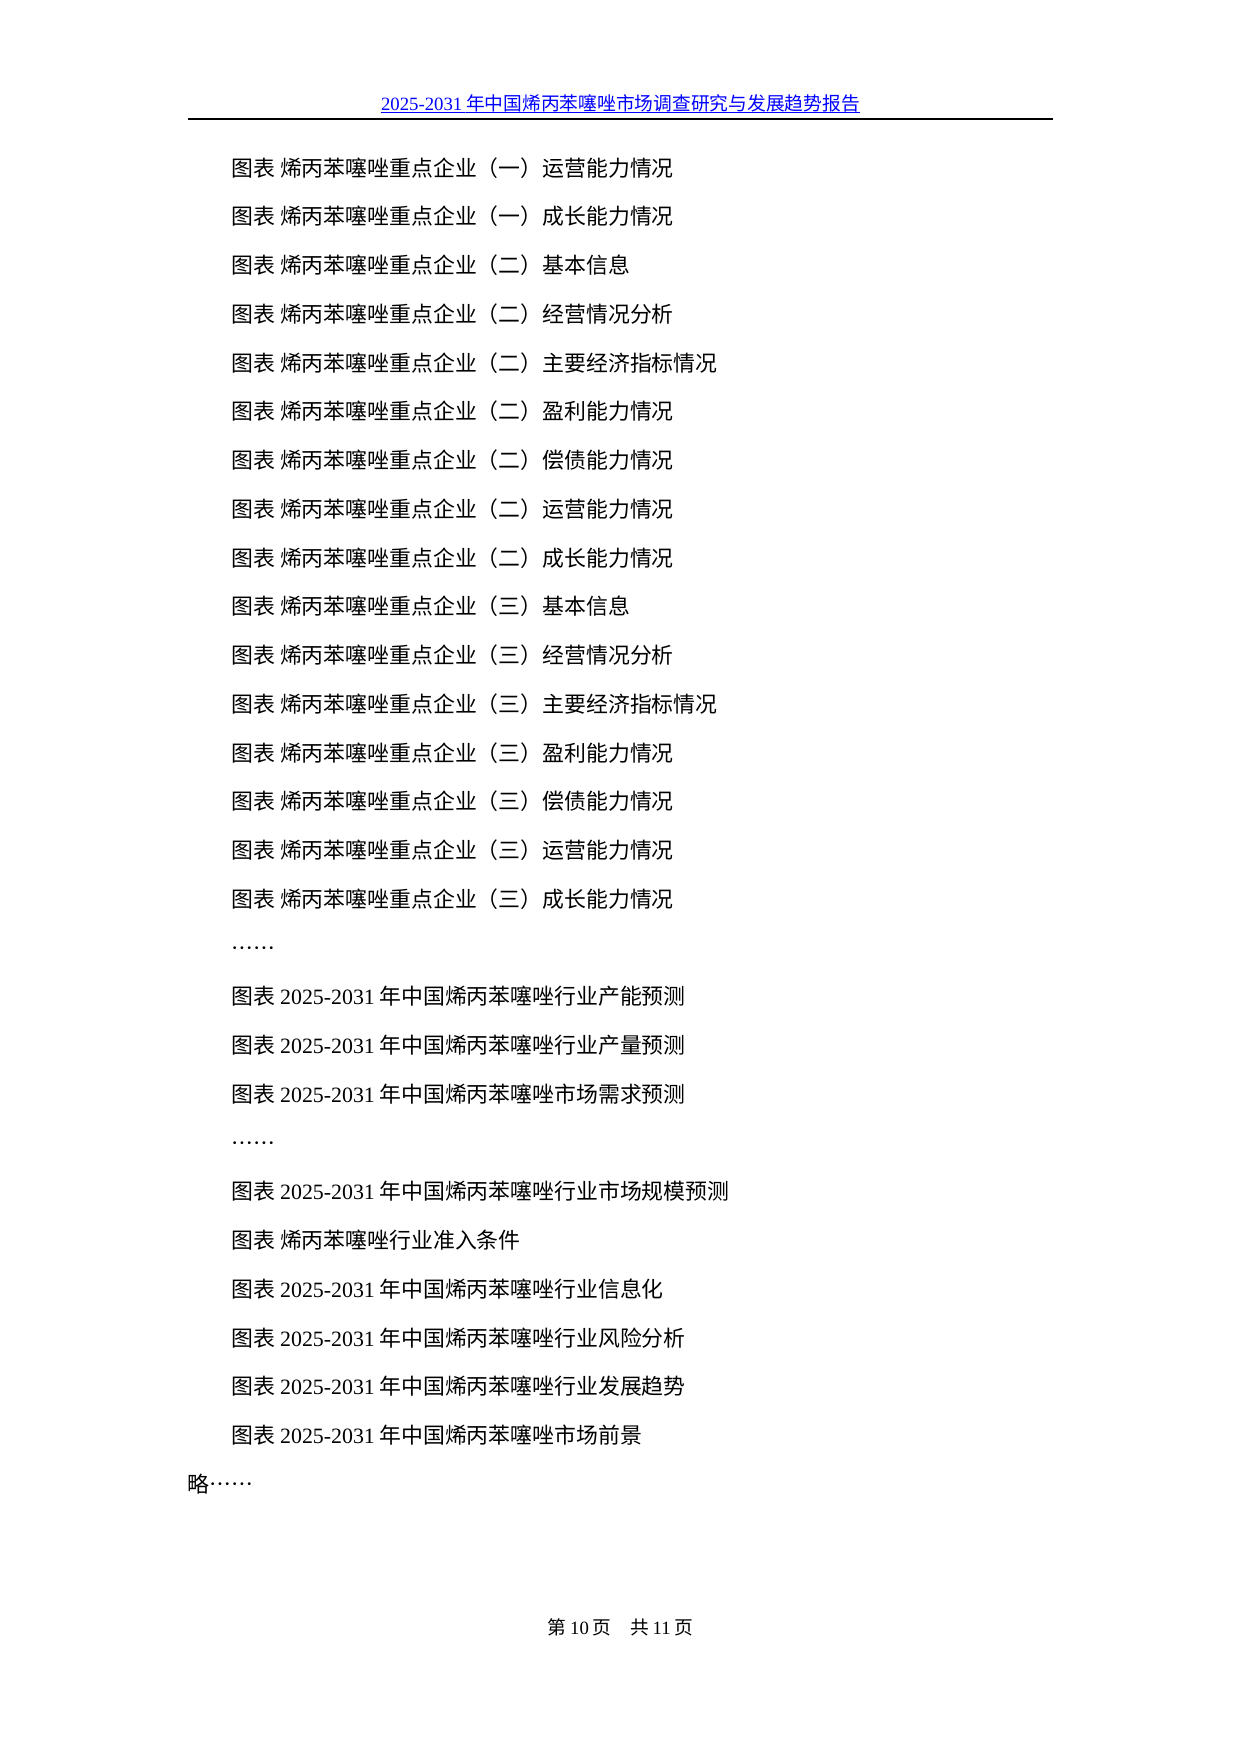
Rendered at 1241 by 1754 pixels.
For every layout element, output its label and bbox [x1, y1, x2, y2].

text [187, 150, 1053, 1499]
